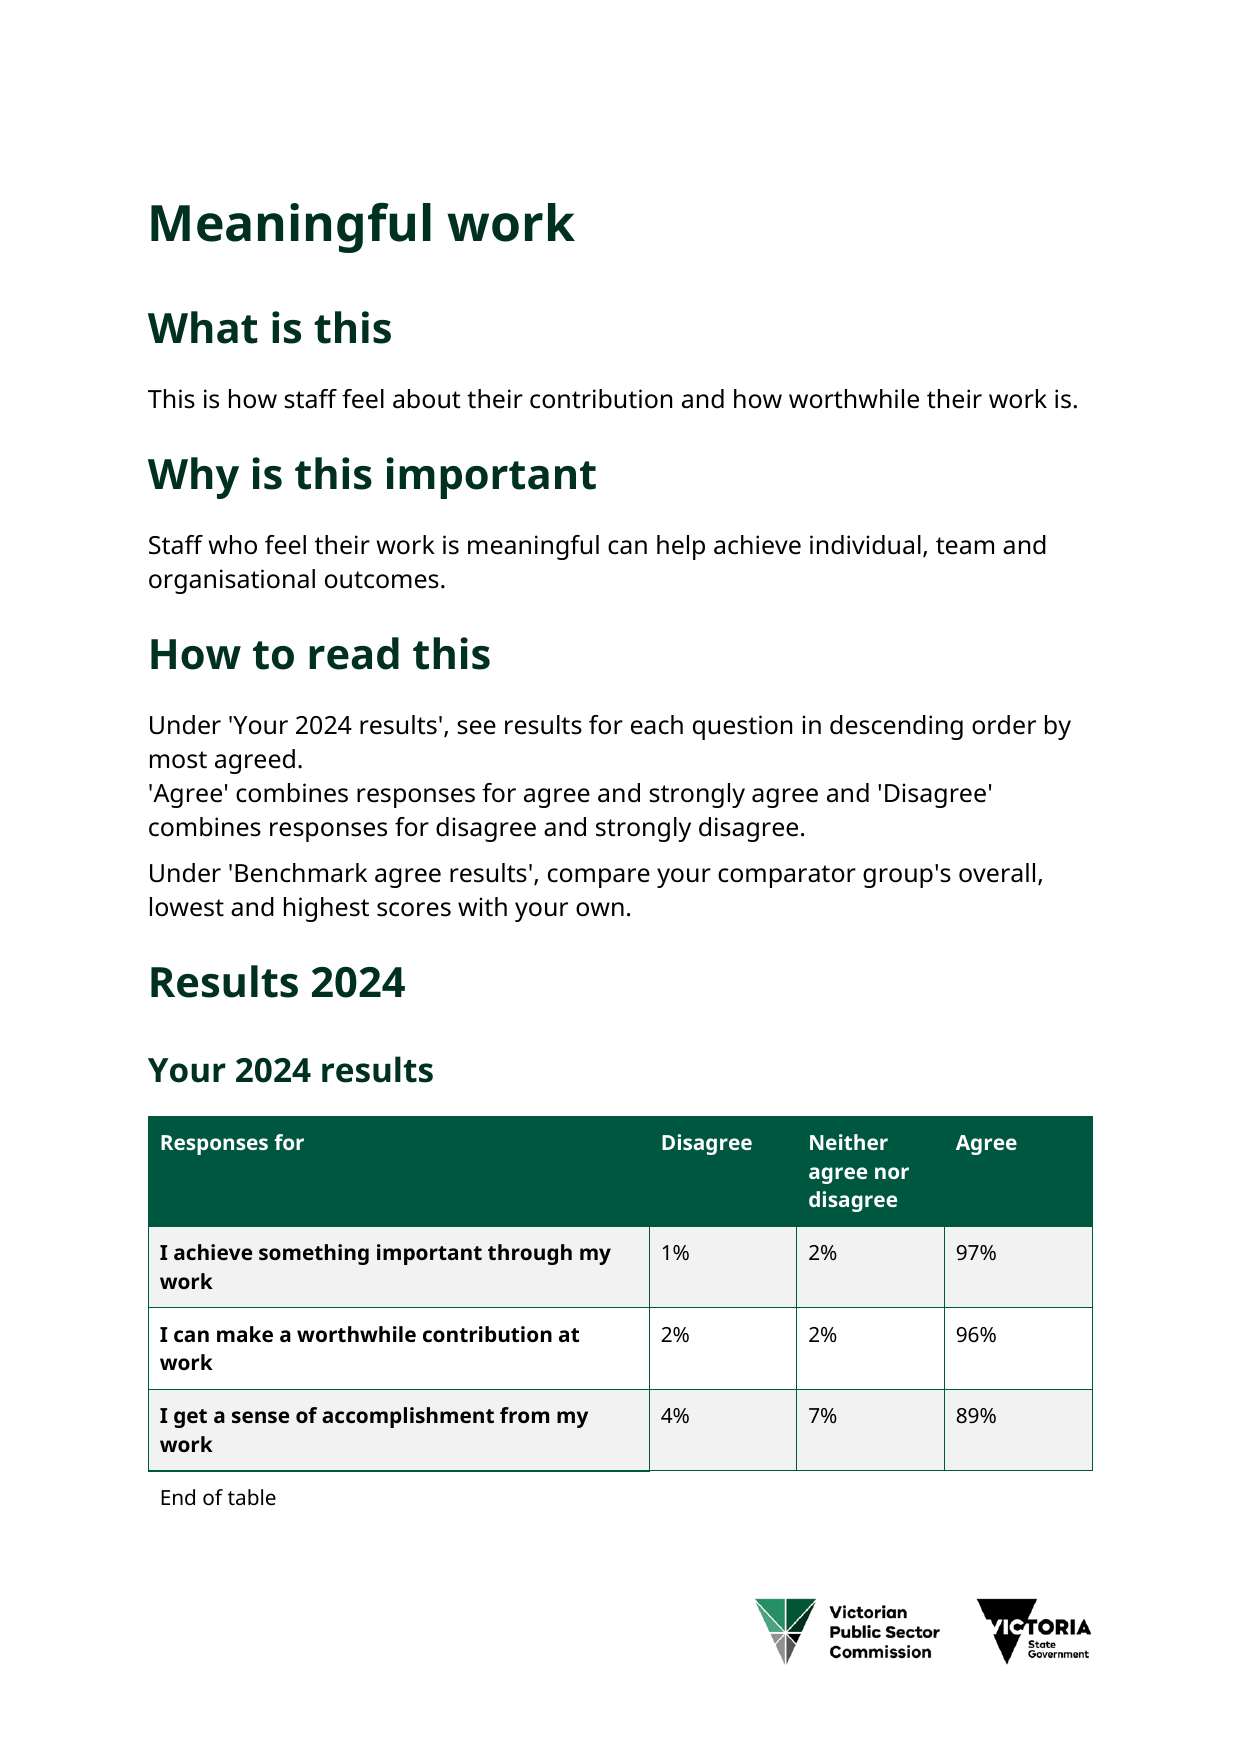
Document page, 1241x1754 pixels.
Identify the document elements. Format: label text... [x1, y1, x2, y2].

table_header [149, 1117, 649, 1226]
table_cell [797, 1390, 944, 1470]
text This is how staff feel about their contribution and how worthwhile their work is. [148, 381, 1092, 415]
subtitle Meaningful work [148, 188, 1092, 256]
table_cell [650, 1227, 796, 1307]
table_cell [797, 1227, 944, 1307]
text Under 'Benchmark agree results', compare your comparator group's overall, lowest and highest scores with your own. [148, 856, 1092, 924]
subtitle Results 2024 [148, 953, 1092, 1010]
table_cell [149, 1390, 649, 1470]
subtitle Your 2024 results [148, 1046, 1092, 1092]
subtitle Why is this important [148, 444, 1092, 501]
subtitle What is this [148, 299, 1092, 355]
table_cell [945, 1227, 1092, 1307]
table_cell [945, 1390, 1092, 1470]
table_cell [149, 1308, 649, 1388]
text Under 'Your 2024 results', see results for each question in descending order by most agreed. 'Agree' combines responses for agree and strongly agree and 'Disagree' combines responses for disagree and strongly disagree. [148, 707, 1092, 843]
picture [754, 1598, 1093, 1666]
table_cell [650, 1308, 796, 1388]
text Staff who feel their work is meaningful can help achieve individual, team and organisational outcomes. [148, 527, 1092, 595]
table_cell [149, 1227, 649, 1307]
subtitle How to read this [148, 624, 1092, 681]
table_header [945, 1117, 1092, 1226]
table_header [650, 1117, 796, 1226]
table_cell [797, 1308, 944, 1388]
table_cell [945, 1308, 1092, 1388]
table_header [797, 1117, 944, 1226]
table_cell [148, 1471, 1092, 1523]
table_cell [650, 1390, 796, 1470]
